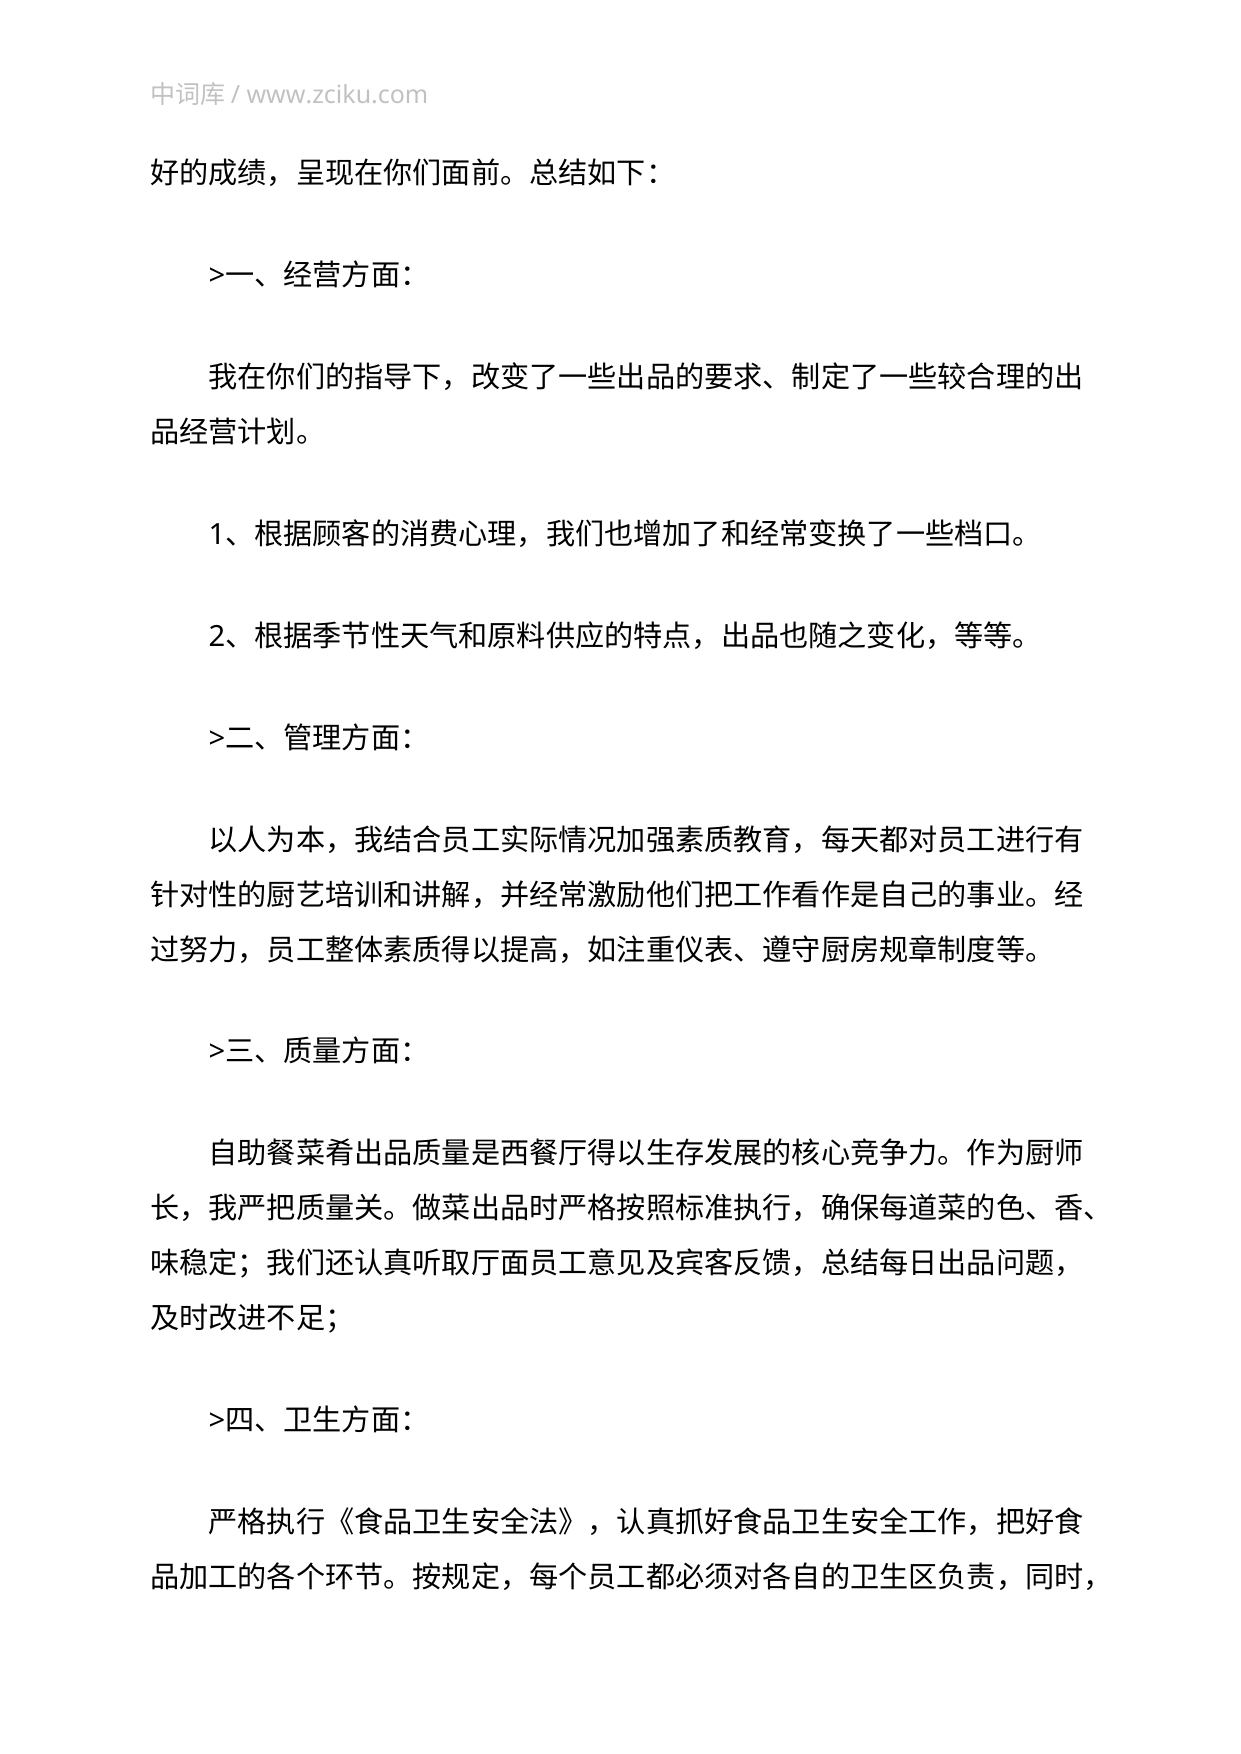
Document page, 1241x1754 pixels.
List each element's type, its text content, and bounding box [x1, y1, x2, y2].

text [150, 1498, 1090, 1596]
text 以人为本，我结合员工实际情况加强素质教育，每天都对员工进行有针对性的厨艺培训和讲解，并经常激励他们把工作看作是自己的事业。经过努力，员工整体素质得以提高，如注重仪表、遵守厨房规章制度等。 [150, 816, 1090, 968]
text >一、经营方面： [150, 252, 1090, 294]
text >四、卫生方面： [150, 1396, 1090, 1439]
text 2、根据季节性天气和原料供应的特点，出品也随之变化，等等。 [150, 612, 1090, 655]
text >二、管理方面： [150, 714, 1090, 757]
text >三、质量方面： [150, 1028, 1090, 1070]
text 我在你们的指导下，改变了一些出品的要求、制定了一些较合理的出品经营计划。 [150, 354, 1090, 451]
text 1、根据顾客的消费心理，我们也增加了和经常变换了一些档口。 [150, 510, 1090, 553]
text 自助餐菜肴出品质量是西餐厅得以生存发展的核心竞争力。作为厨师长，我严把质量关。做菜出品时严格按照标准执行，确保每道菜的色、香、味稳定；我们还认真听取厅面员工意见及宾客反馈，总结每日出品问题，及时改进不足； [150, 1130, 1090, 1337]
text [150, 150, 1090, 192]
